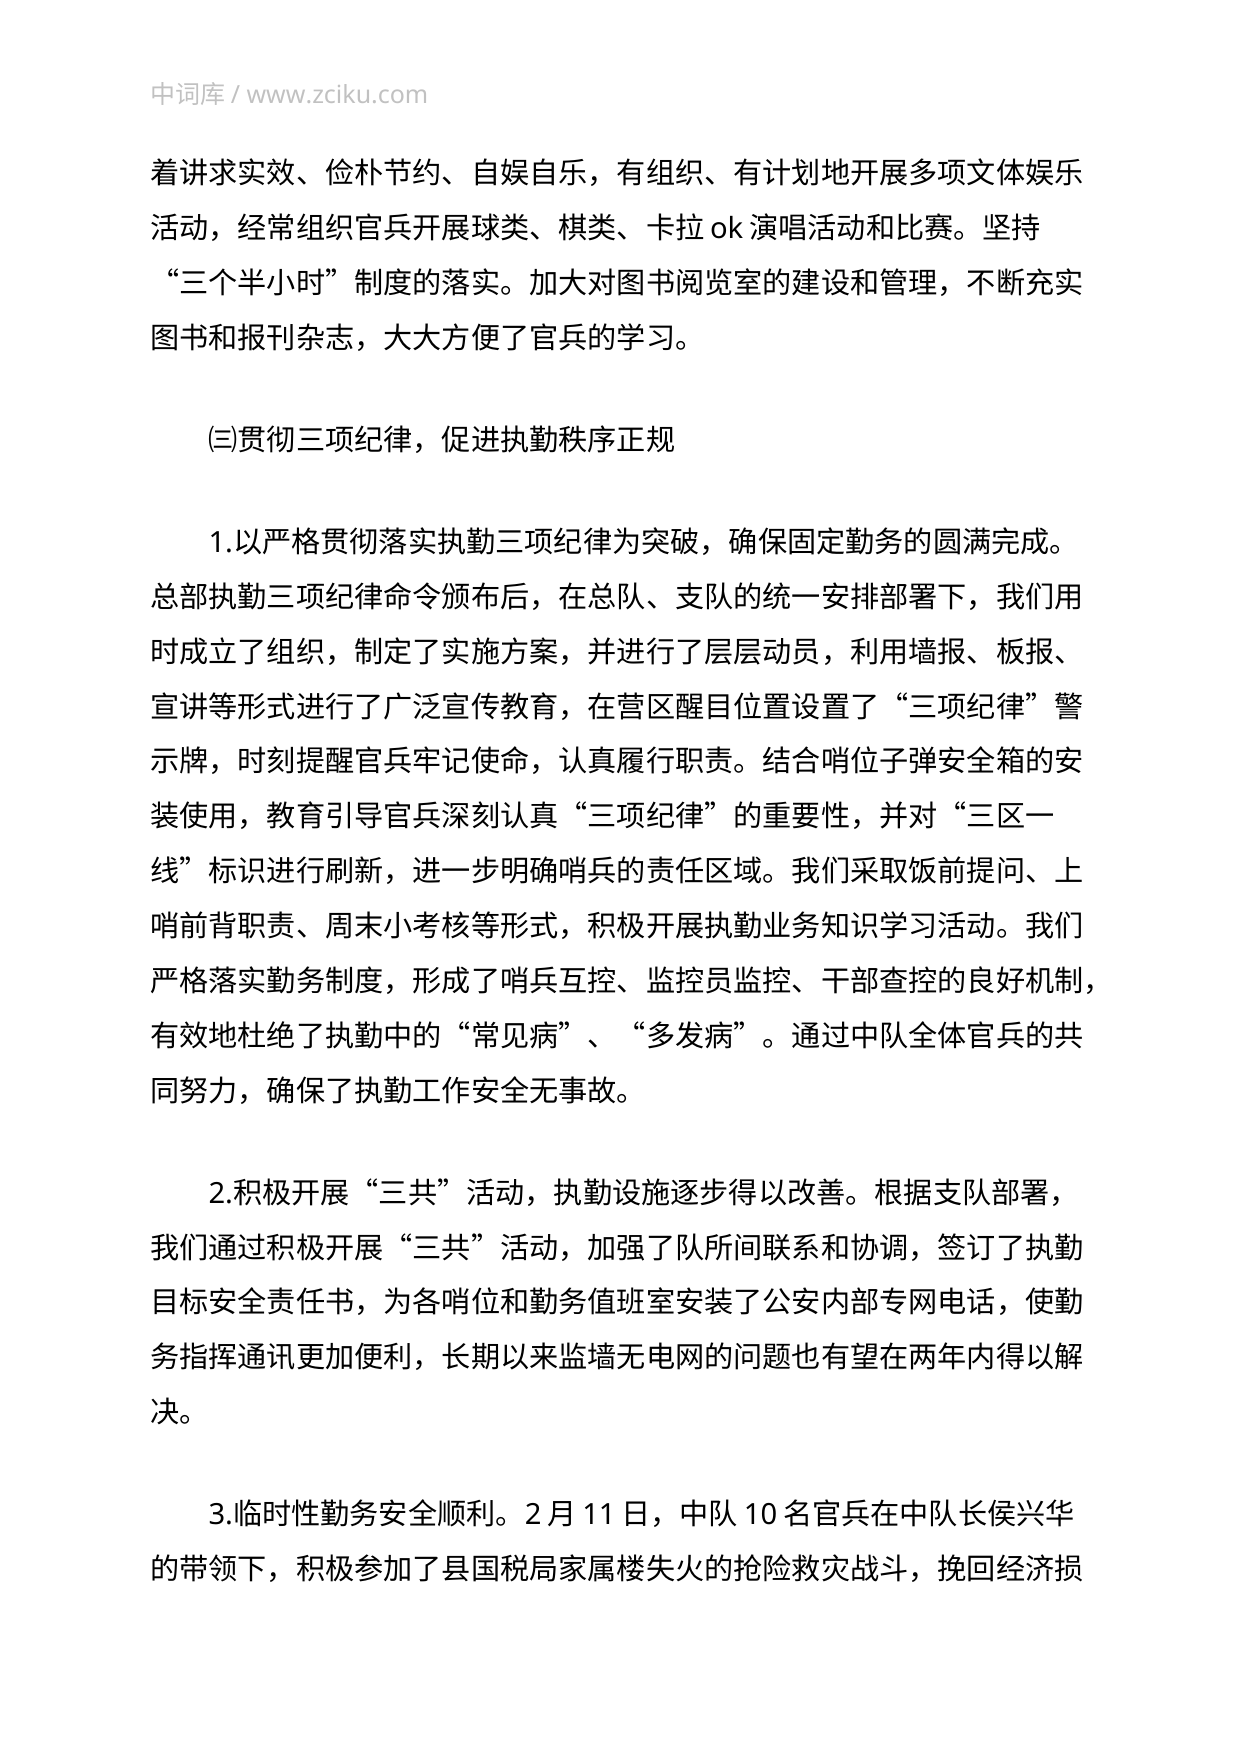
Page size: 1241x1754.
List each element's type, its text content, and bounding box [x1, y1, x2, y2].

text 2.积极开展“三共”活动，执勤设施逐步得以改善。根据支队部署，我们通过积极开展“三共”活动，加强了队所间联系和协调，签订了执勤目标安全责任书，为各哨位和勤务值班室安装了公安内部专网电话，使勤务指挥通讯更加便利，长期以来监墙无电网的问题也有望在两年内得以解决。 [150, 1169, 1090, 1431]
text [150, 150, 1090, 357]
text 1.以严格贯彻落实执勤三项纪律为突破，确保固定勤务的圆满完成。总部执勤三项纪律命令颁布后，在总队、支队的统一安排部署下，我们用时成立了组织，制定了实施方案，并进行了层层动员，利用墙报、板报、宣讲等形式进行了广泛宣传教育，在营区醒目位置设置了“三项纪律”警示牌，时刻提醒官兵牢记使命，认真履行职责。结合哨位子弹安全箱的安装使用，教育引导官兵深刻认真“三项纪律”的重要性，并对“三区一线”标识进行刷新，进一步明确哨兵的责任区域。我们采取饭前提问、上哨前背职责、周末小考核等形式，积极开展执勤业务知识学习活动。我们严格落实勤务制度，形成了哨兵互控、监控员监控、干部查控的良好机制，有效地杜绝了执勤中的“常见病”、“多发病”。通过中队全体官兵的共同努力，确保了执勤工作安全无事故。 [150, 518, 1090, 1110]
text ㈢贯彻三项纪律，促进执勤秩序正规 [150, 417, 1090, 459]
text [150, 1491, 1090, 1588]
